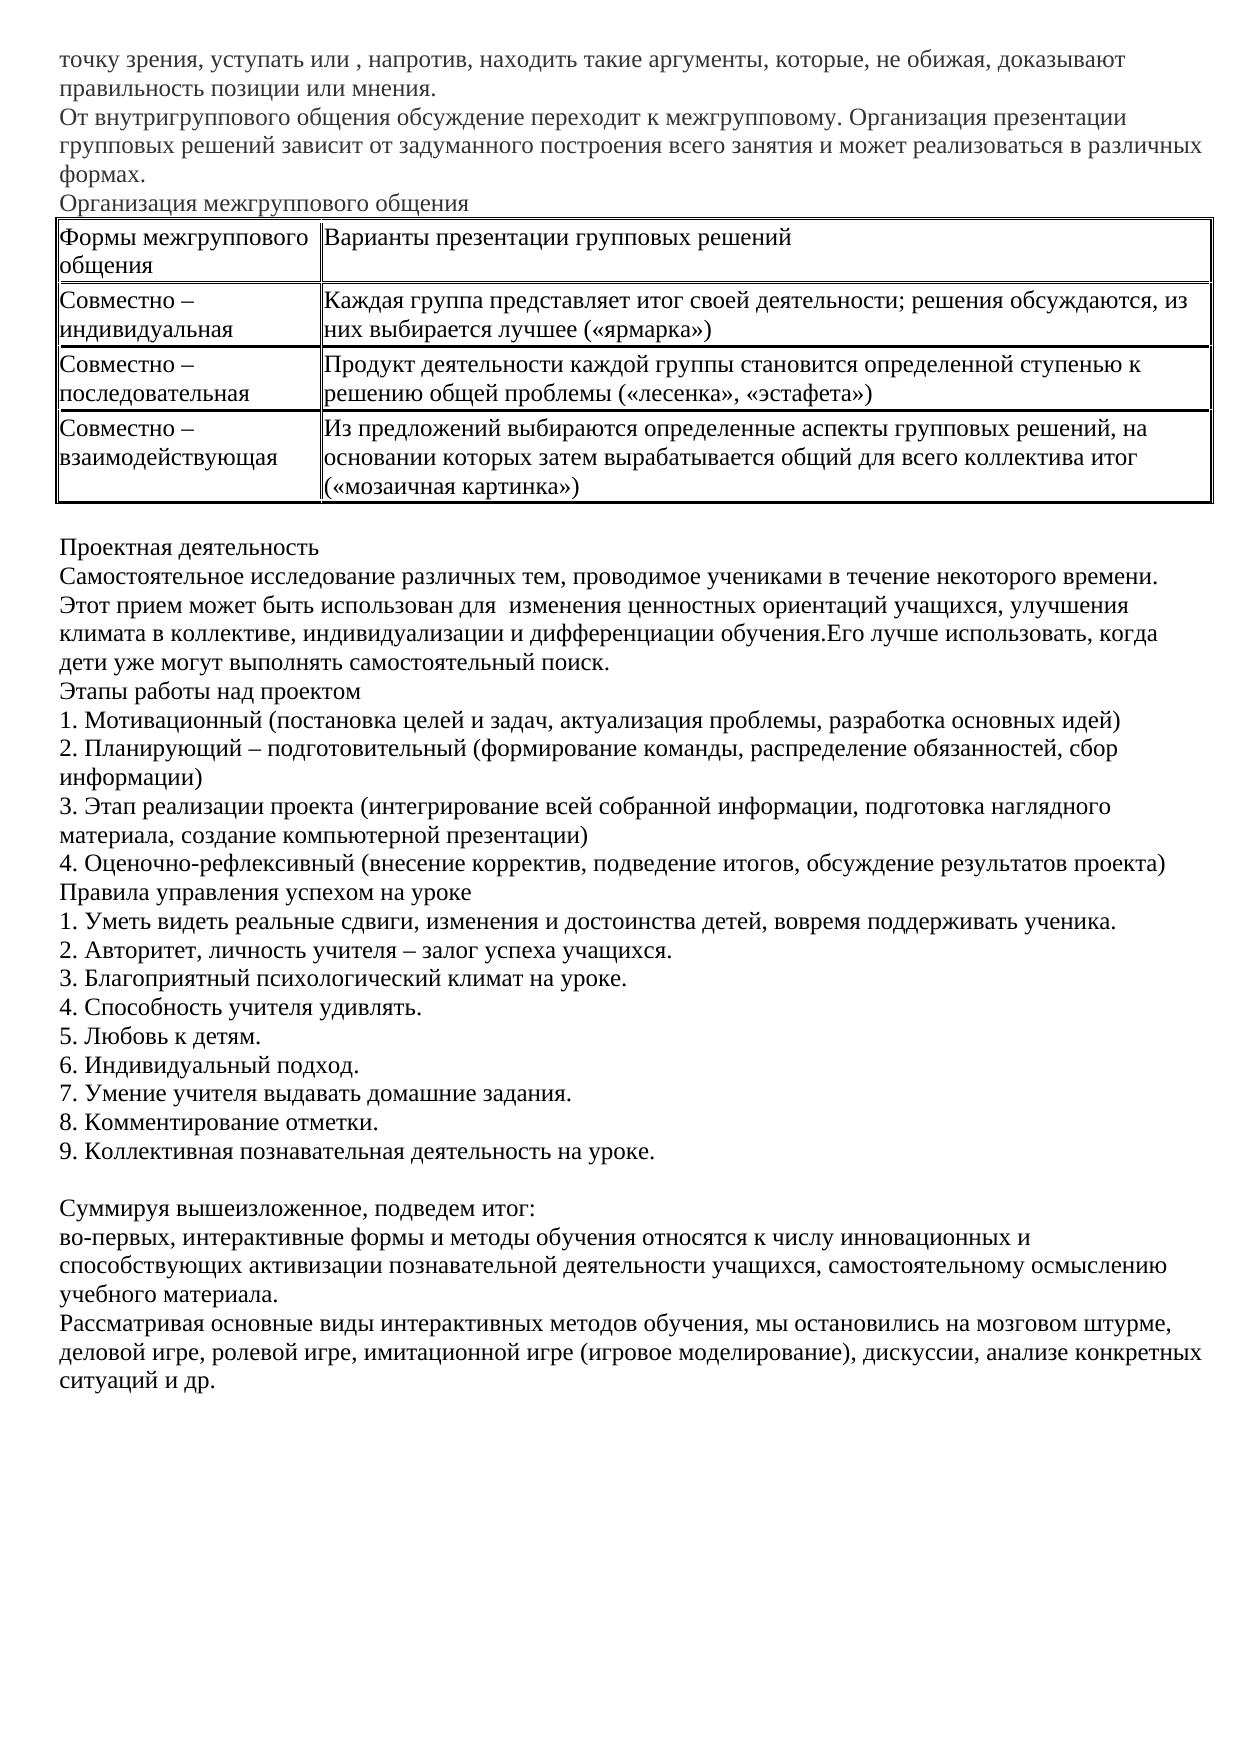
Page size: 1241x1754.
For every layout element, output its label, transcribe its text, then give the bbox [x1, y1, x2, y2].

text Правила управления успехом на уроке [59, 877, 1211, 906]
text 5. Любовь к детям. [59, 1021, 1211, 1050]
text 2. Планирующий – подготовительный (формирование команды, распределение обязанностей, сбор информации) [59, 733, 1211, 791]
text Организация межгруппового общения [59, 188, 1211, 217]
text 7. Умение учителя выдавать домашние задания. [59, 1078, 1211, 1107]
text Суммируя вышеизложенное, подведем итог: [59, 1193, 1211, 1222]
table_cell Продукт деятельности каждой группы становится определенной ступенью к решению общей проблемы («лесенка», «эстафета») [323, 345, 1212, 408]
table_header Формы межгруппового общения [59, 220, 321, 281]
table_cell Совместно – индивидуальная [59, 281, 320, 344]
text Рассматривая основные виды интерактивных методов обучения, мы остановились на мозговом штурме, деловой игре, ролевой игре, имитационной игре (игровое моделирование), дискуссии, анализе конкретных ситуаций и др. [59, 1308, 1211, 1394]
text 1. Уметь видеть реальные сдвиги, изменения и достоинства детей, вовремя поддерживать ученика. [59, 906, 1211, 935]
table_cell Совместно – последовательная [57, 345, 320, 408]
text 1. Мотивационный (постановка целей и задач, актуализация проблемы, разработка основных идей) [59, 705, 1211, 733]
table_cell Совместно – взаимодействующая [57, 409, 321, 501]
text От внутригруппового общения обсуждение переходит к межгрупповому. Организация презентации групповых решений зависит от задуманного построения всего занятия и может реализоваться в различных формах. [59, 102, 1211, 188]
table_header Варианты презентации групповых решений [321, 220, 1210, 281]
text 4. Способность учителя удивлять. [59, 992, 1211, 1021]
text Проектная деятельность [59, 532, 1211, 561]
text 3. Этап реализации проекта (интегрирование всей собранной информации, подготовка наглядного материала, создание компьютерной презентации) [59, 791, 1211, 848]
text 3. Благоприятный психологический климат на уроке. [59, 963, 1211, 992]
table_cell Каждая группа представляет итог своей деятельности; решения обсуждаются, из них выбирается лучшее («ярмарка») [323, 281, 1211, 344]
text во-первых, интерактивные формы и методы обучения относятся к числу инновационных и способствующих активизации познавательной деятельности учащихся, самостоятельному осмыслению учебного материала. [59, 1222, 1211, 1308]
text 2. Авторитет, личность учителя – залог успеха учащихся. [59, 935, 1211, 963]
text 4. Оценочно-рефлексивный (внесение корректив, подведение итогов, обсуждение результатов проекта) [59, 848, 1211, 877]
text Самостоятельное исследование различных тем, проводимое учениками в течение некоторого времени. Этот прием может быть использован для изменения ценностных ориентаций учащихся, улучшения климата в коллективе, индивидуализации и дифференциации обучения.Его лучше использовать, когда дети уже могут выполнять самостоятельный поиск. [59, 561, 1211, 676]
text 9. Коллективная познавательная деятельность на уроке. [59, 1136, 1211, 1165]
text 6. Индивидуальный подход. [59, 1050, 1211, 1078]
text Этапы работы над проектом [59, 676, 1211, 705]
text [59, 44, 1211, 102]
text 8. Комментирование отметки. [59, 1107, 1211, 1136]
table_cell Из предложений выбираются определенные аспекты групповых решений, на основании которых затем вырабатывается общий для всего коллектива итог («мозаичная картинка») [321, 409, 1212, 501]
